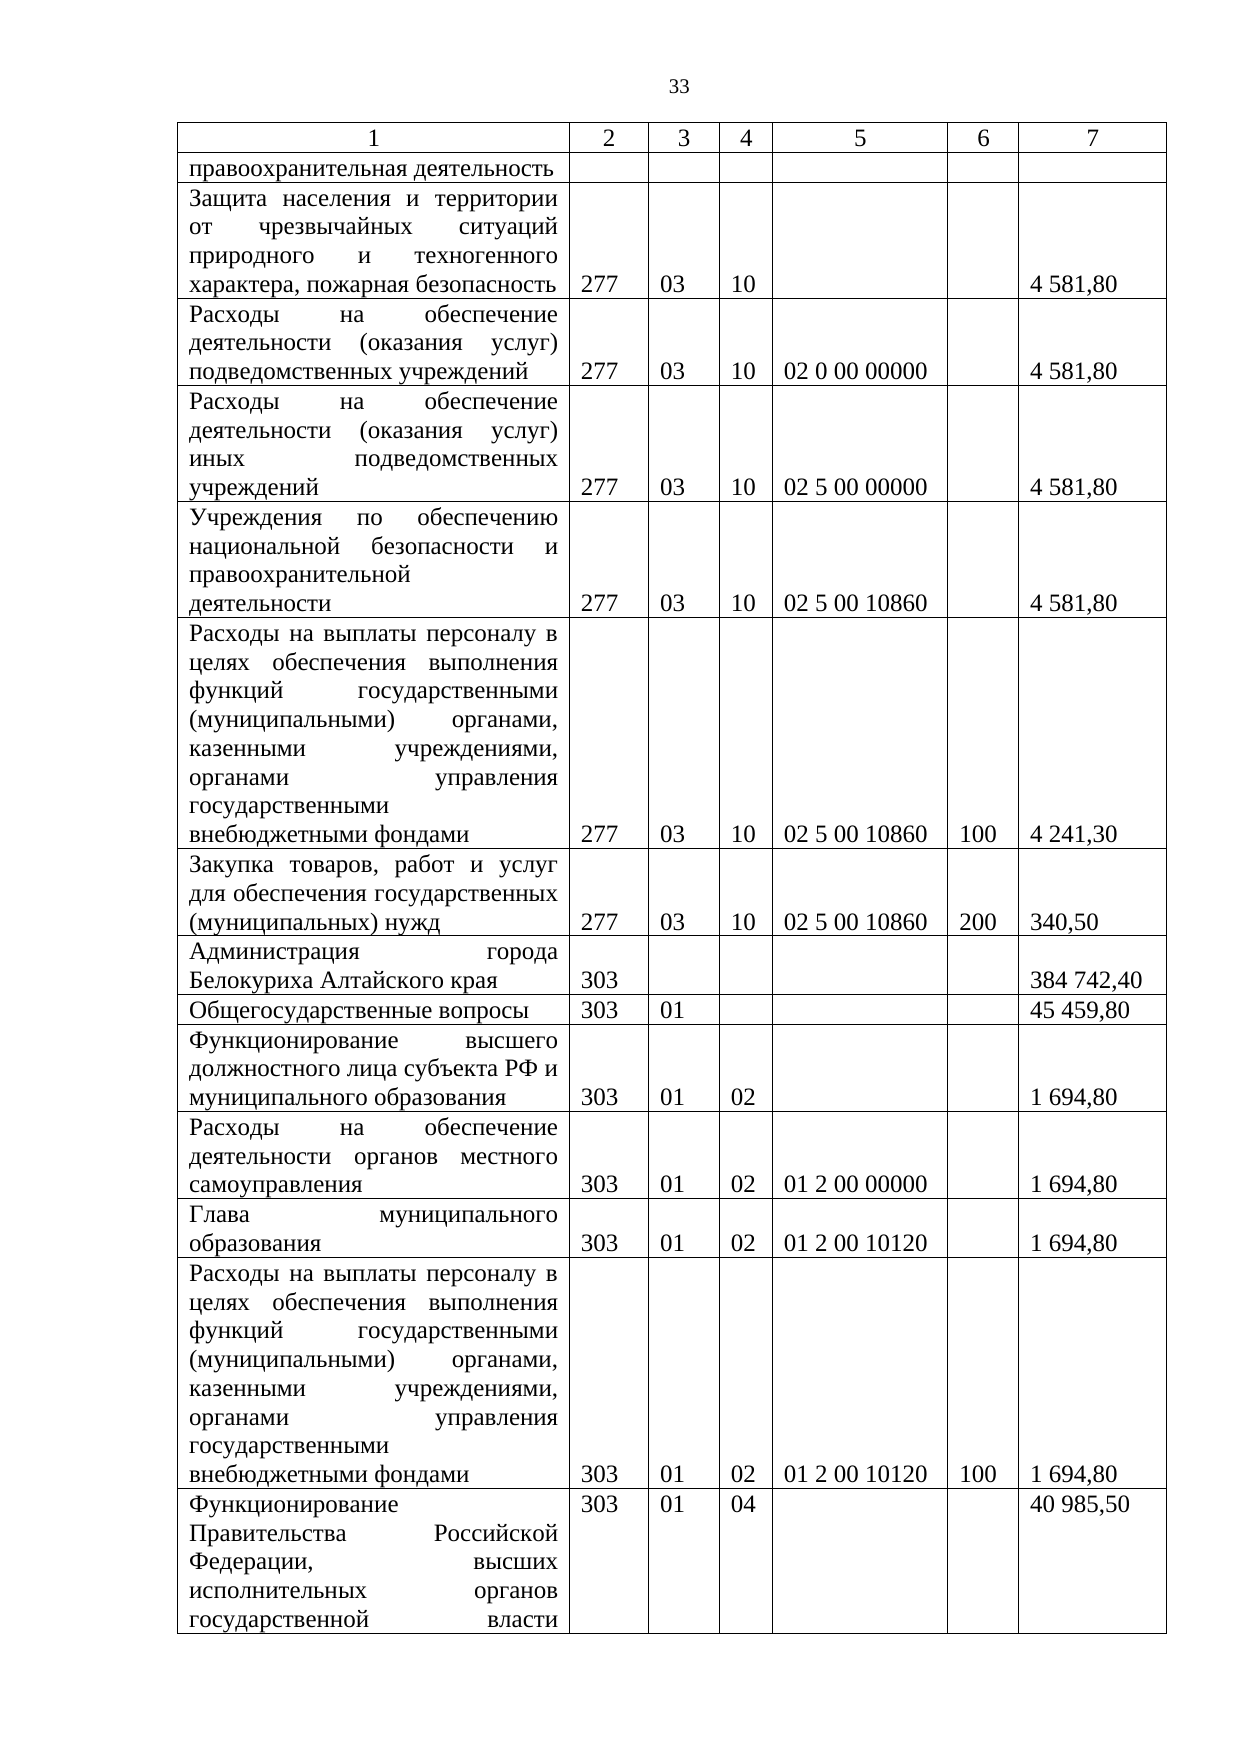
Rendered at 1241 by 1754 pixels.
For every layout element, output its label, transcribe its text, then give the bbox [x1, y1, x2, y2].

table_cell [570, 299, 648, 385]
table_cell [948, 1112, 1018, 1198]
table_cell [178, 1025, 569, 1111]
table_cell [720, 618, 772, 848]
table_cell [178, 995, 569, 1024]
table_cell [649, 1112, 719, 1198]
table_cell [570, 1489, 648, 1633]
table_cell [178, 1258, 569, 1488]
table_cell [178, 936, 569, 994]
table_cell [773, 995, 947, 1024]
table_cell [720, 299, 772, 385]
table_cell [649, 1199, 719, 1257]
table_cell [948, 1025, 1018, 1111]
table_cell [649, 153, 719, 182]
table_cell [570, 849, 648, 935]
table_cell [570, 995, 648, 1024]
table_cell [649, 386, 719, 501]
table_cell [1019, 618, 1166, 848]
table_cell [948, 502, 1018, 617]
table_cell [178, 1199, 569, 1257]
table_header 4 [720, 123, 772, 152]
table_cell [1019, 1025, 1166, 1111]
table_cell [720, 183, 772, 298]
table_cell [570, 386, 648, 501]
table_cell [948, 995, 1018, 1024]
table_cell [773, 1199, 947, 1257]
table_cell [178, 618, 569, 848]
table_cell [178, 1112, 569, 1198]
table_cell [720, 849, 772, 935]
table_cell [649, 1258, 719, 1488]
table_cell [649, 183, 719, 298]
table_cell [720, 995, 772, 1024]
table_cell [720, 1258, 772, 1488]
table_header 7 [1019, 123, 1166, 152]
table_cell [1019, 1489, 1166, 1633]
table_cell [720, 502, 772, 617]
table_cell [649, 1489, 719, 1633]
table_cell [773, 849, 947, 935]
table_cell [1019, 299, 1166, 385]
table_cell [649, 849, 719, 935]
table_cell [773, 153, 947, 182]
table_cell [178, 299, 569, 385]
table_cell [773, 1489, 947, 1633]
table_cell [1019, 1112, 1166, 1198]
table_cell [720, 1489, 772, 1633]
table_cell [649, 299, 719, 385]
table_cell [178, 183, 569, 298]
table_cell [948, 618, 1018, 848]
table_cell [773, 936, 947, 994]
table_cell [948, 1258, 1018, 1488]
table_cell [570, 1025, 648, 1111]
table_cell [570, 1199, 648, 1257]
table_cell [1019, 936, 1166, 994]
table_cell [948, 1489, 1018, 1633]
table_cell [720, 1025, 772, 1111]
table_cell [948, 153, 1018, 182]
table_header 3 [649, 123, 719, 152]
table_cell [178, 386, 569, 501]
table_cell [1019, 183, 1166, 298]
table_header 2 [570, 123, 648, 152]
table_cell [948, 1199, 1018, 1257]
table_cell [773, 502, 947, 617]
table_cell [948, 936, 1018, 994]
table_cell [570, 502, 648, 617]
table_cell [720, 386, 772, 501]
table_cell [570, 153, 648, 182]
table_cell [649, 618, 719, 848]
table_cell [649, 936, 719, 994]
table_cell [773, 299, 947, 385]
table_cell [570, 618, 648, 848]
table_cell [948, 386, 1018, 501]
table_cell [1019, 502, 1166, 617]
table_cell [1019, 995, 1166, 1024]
table_header 1 [178, 123, 569, 152]
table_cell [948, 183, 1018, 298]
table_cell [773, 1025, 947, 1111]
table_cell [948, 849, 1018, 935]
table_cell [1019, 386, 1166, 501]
table_header 5 [773, 123, 947, 152]
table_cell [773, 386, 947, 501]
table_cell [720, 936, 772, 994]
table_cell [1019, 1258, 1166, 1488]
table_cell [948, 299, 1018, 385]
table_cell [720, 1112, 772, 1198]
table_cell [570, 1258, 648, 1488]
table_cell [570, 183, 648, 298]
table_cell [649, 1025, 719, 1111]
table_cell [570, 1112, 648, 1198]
table_header 6 [948, 123, 1018, 152]
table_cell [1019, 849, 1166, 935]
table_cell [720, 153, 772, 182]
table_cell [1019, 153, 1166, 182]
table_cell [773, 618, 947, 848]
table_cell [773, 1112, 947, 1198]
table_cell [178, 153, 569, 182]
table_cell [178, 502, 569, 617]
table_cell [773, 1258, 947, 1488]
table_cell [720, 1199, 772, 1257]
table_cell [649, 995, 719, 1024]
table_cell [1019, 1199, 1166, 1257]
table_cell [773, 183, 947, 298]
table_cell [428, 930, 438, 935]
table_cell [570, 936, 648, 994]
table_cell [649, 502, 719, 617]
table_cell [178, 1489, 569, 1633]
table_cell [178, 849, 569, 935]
